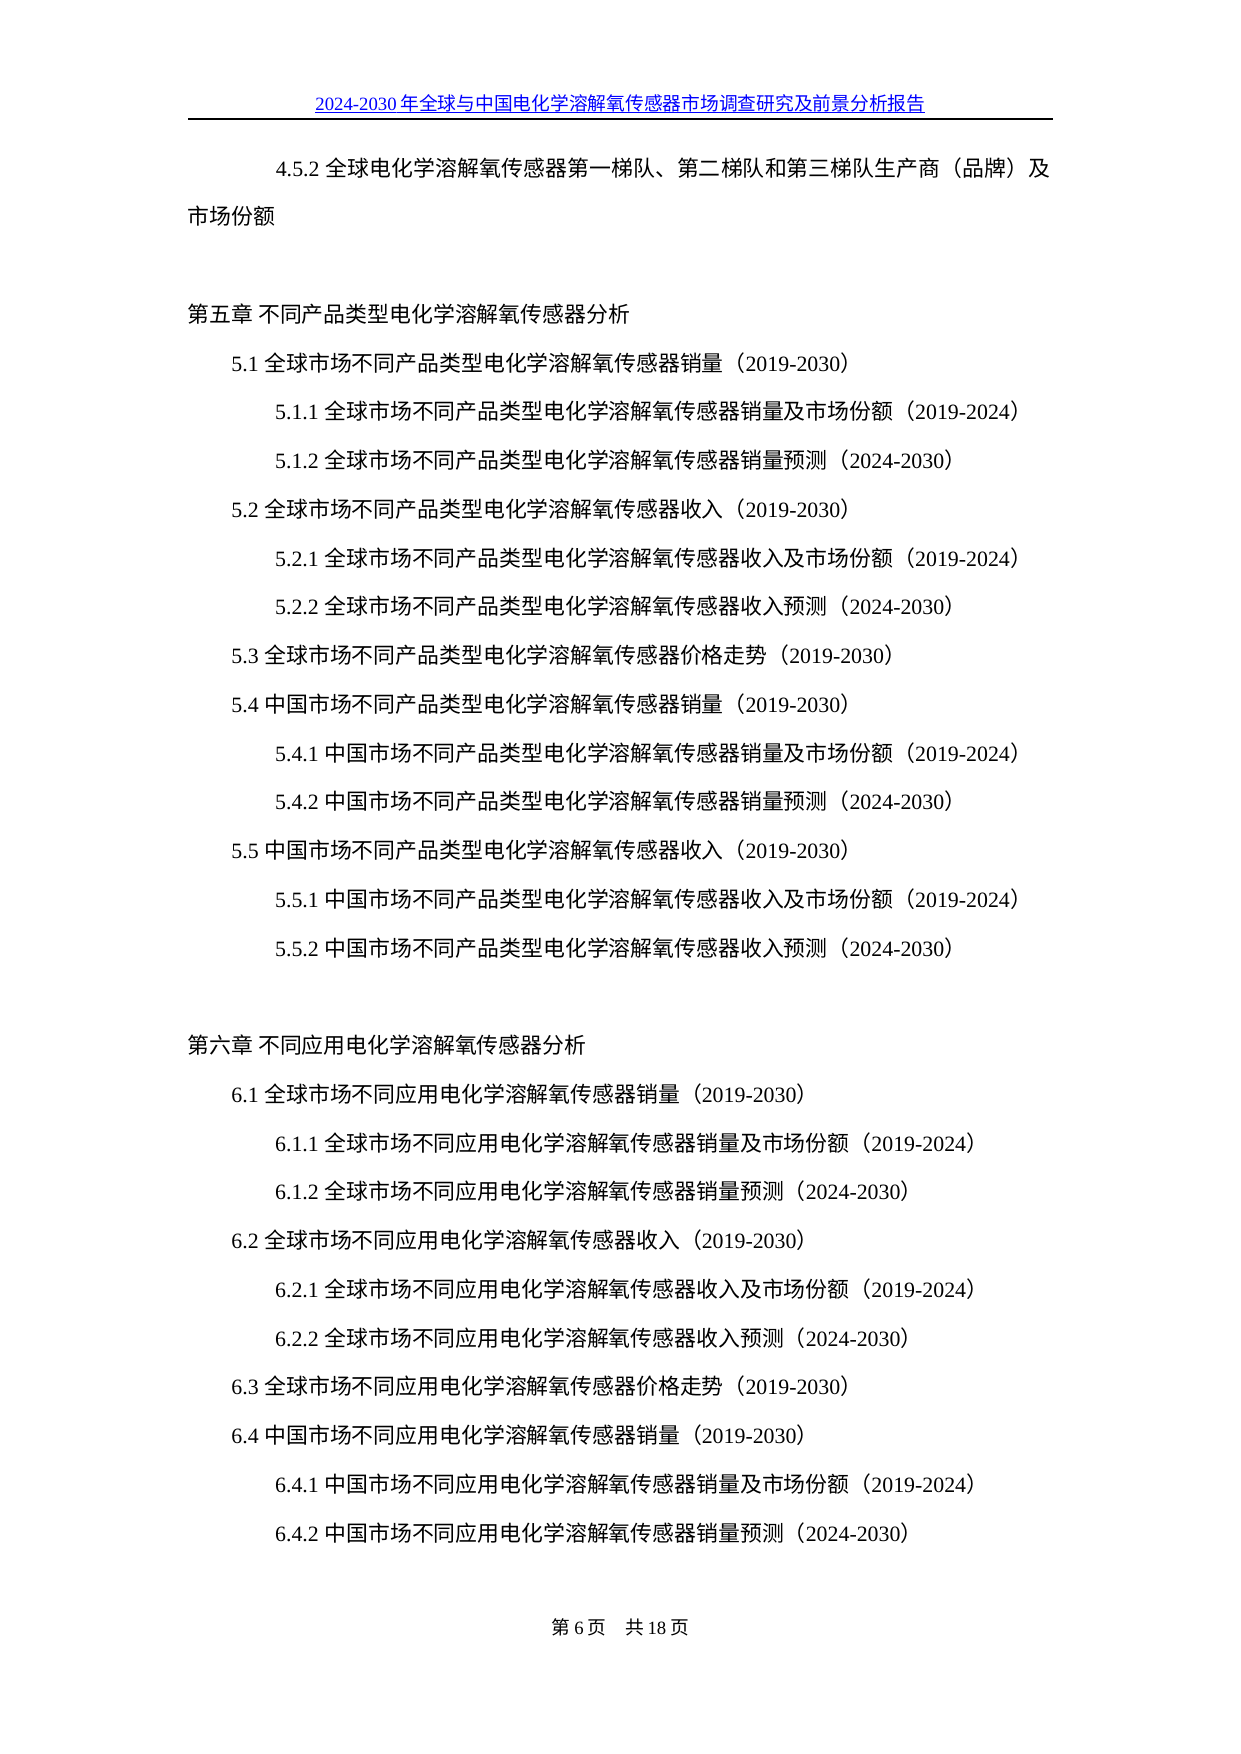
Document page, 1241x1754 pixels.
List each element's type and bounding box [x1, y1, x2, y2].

text [187, 150, 1053, 1548]
